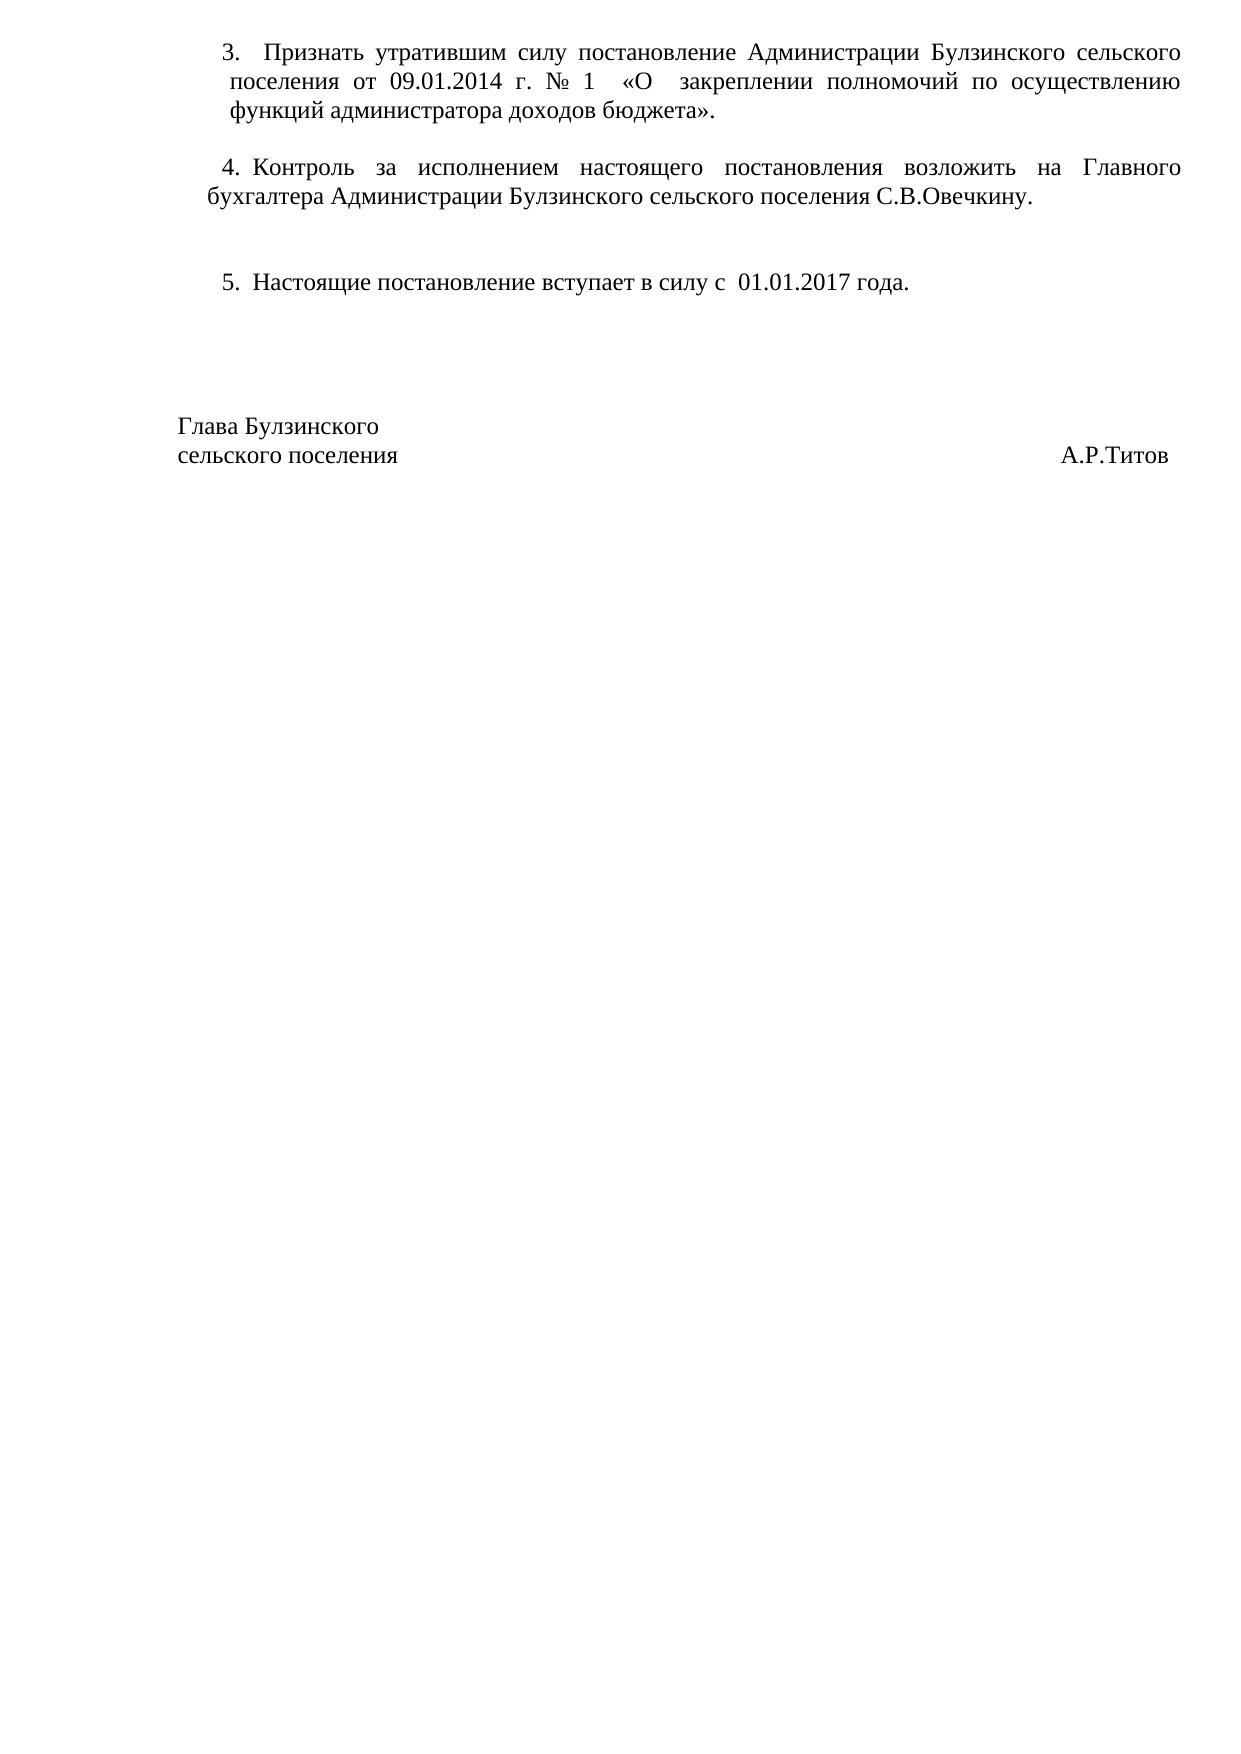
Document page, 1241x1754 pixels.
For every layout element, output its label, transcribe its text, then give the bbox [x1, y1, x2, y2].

list Настоящие постановление вступает в силу с 01.01.2017 года. [207, 267, 1182, 296]
text Глава Булзинского [177, 411, 1182, 440]
list Контроль за исполнением настоящего постановления возложить на Главного бухгалтера Администрации Булзинского сельского поселения С.В.Овечкину. [207, 152, 1182, 210]
list Признать утратившим силу постановление Администрации Булзинского сельского поселения от 09.01.2014 г. № 1 «О закреплении полномочий по осуществлению функций администратора доходов бюджета». [222, 37, 1182, 124]
text сельского поселения А.Р.Титов [177, 440, 1182, 469]
